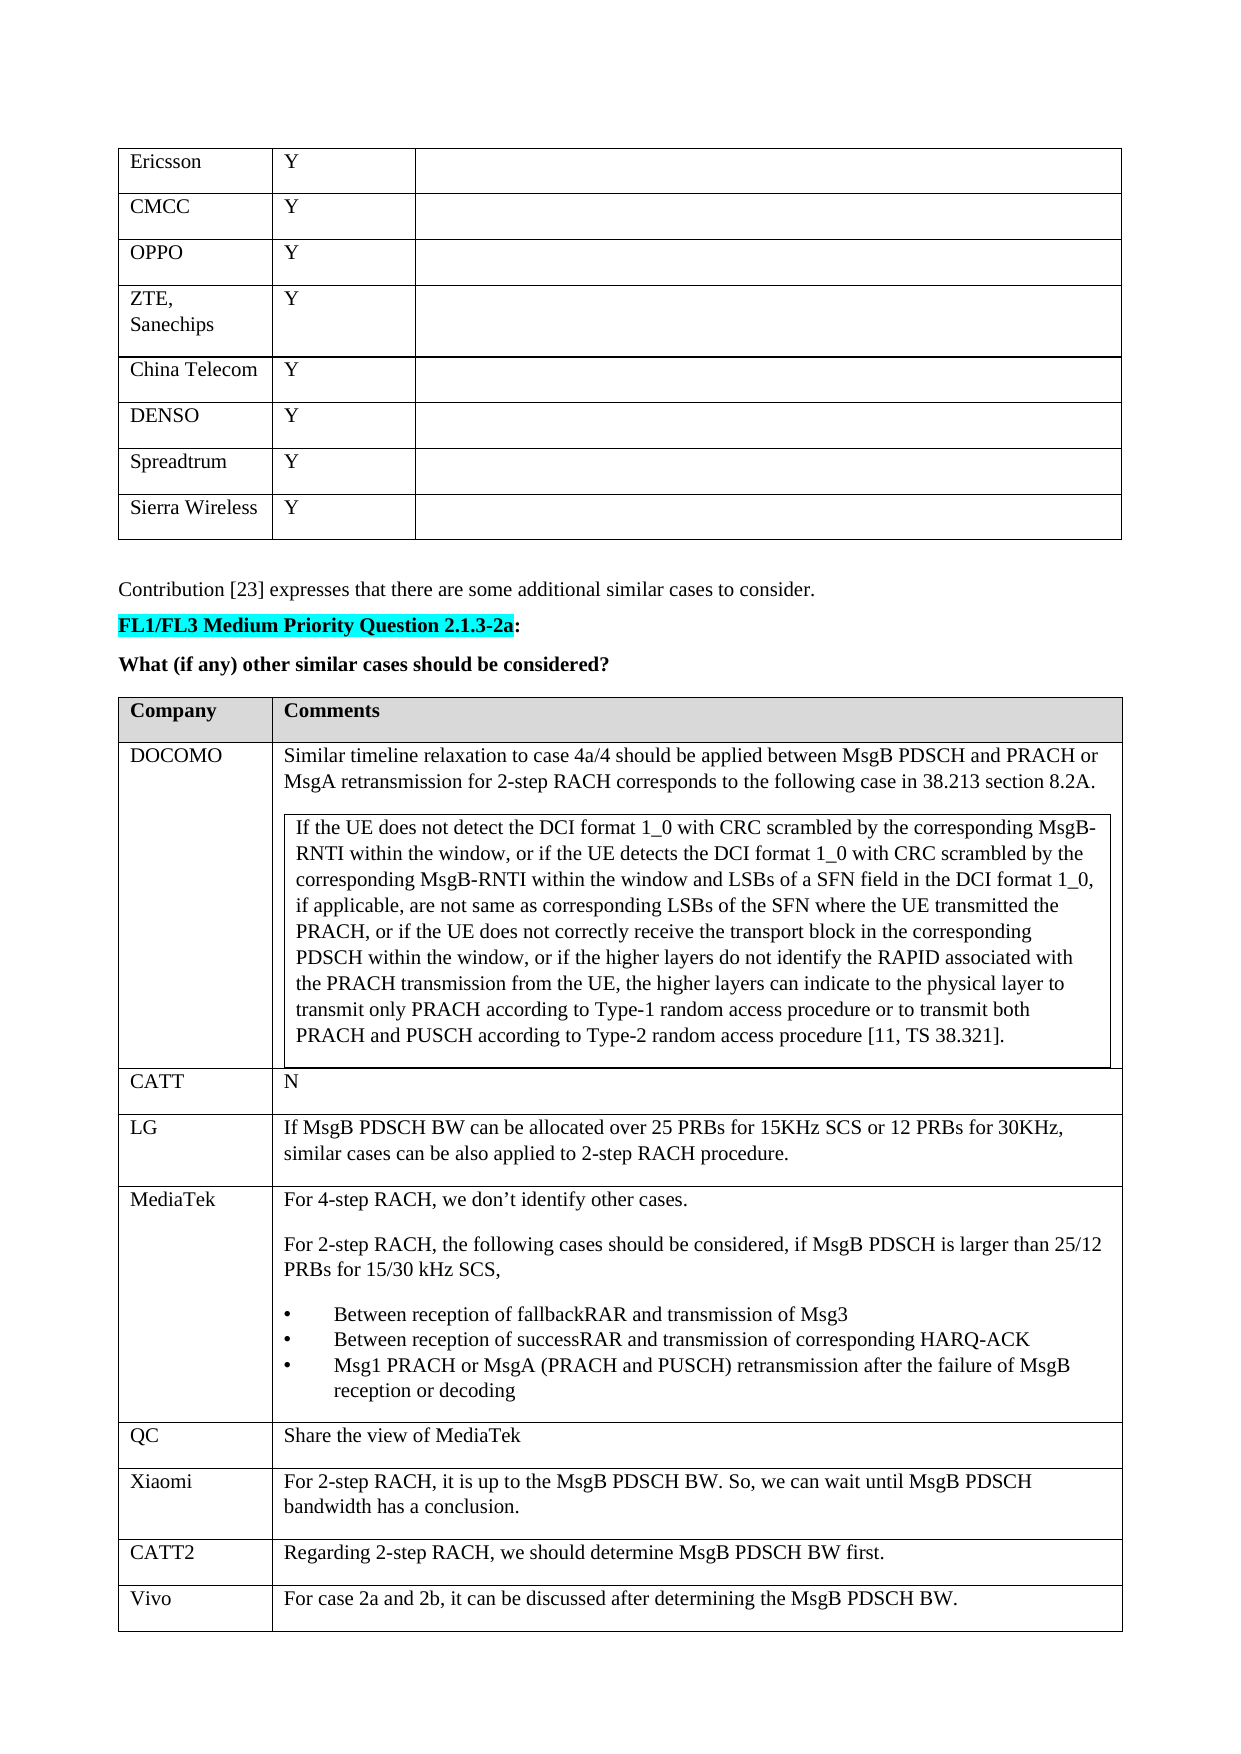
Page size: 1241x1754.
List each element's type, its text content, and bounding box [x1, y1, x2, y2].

table_header Company [119, 698, 272, 742]
table_cell CATT2 [119, 1540, 272, 1585]
table_cell [416, 240, 1121, 285]
table_cell Vivo [119, 1586, 272, 1631]
table_cell MediaTek [119, 1187, 272, 1422]
table_cell Y [273, 194, 415, 239]
table_cell [416, 449, 1121, 493]
table_cell Y [273, 449, 415, 493]
table_cell Y [273, 403, 415, 448]
table_cell N [273, 1069, 1122, 1114]
table_cell If MsgB PDSCH BW can be allocated over 25 PRBs for 15KHz SCS or 12 PRBs for 30KHz, similar cases can be also applied to 2-step RACH procedure. [273, 1115, 1122, 1186]
table_cell Share the view of MediaTek [273, 1423, 1122, 1467]
table_cell For 2-step RACH, it is up to the MsgB PDSCH BW. So, we can wait until MsgB PDSCH bandwidth has a conclusion. [273, 1469, 1122, 1539]
text What (if any) other similar cases should be considered? [118, 652, 1122, 676]
table_cell Y [273, 358, 415, 402]
table_cell China Telecom [119, 358, 272, 402]
table_cell Spreadtrum [119, 449, 272, 493]
table_cell ZTE, Sanechips [119, 286, 272, 356]
table_cell Y [273, 149, 415, 193]
table_cell [416, 358, 1121, 402]
table_cell QC [119, 1423, 272, 1467]
table_cell Xiaomi [119, 1469, 272, 1539]
table_cell Y [273, 286, 415, 356]
table_cell CMCC [119, 194, 272, 239]
table_cell Ericsson [119, 149, 272, 193]
table_cell For case 2a and 2b, it can be discussed after determining the MsgB PDSCH BW. [273, 1586, 1122, 1631]
table_cell [416, 194, 1121, 239]
table_cell Y [273, 240, 415, 285]
table_cell DENSO [119, 403, 272, 448]
table_cell OPPO [119, 240, 272, 285]
table_cell Similar timeline relaxation to case 4a/4 should be applied between MsgB PDSCH and PRACH or MsgA retransmission for 2-step RACH corresponds to the following case in 38.213 section 8.2A. [273, 743, 1122, 1068]
table_cell [416, 149, 1121, 193]
table_cell For 4-step RACH, we don’t identify other cases. For 2-step RACH, the following cases should be considered, if MsgB PDSCH is larger than 25/12 PRBs for 15/30 kHz SCS, Between reception of fallbackRAR and transmission of Msg3 Between reception of successRAR and transmission of corresponding HARQ-ACK Msg1 PRACH or MsgA (PRACH and PUSCH) retransmission after the failure of MsgB reception or decoding [273, 1187, 1122, 1422]
table_cell Regarding 2-step RACH, we should determine MsgB PDSCH BW first. [273, 1540, 1122, 1585]
table_cell [416, 286, 1121, 356]
text Contribution [23] expresses that there are some additional similar cases to consider. [118, 577, 1122, 601]
table_cell [416, 495, 1121, 539]
table_cell DOCOMO [119, 743, 272, 1068]
table_cell LG [119, 1115, 272, 1186]
table_header Comments [273, 698, 1122, 742]
table_cell [416, 403, 1121, 448]
table_cell Sierra Wireless [119, 495, 272, 539]
table_cell Y [273, 495, 415, 539]
subtitle FL1/FL3 Medium Priority Question 2.1.3-2a: [118, 613, 1122, 637]
table_cell CATT [119, 1069, 272, 1114]
